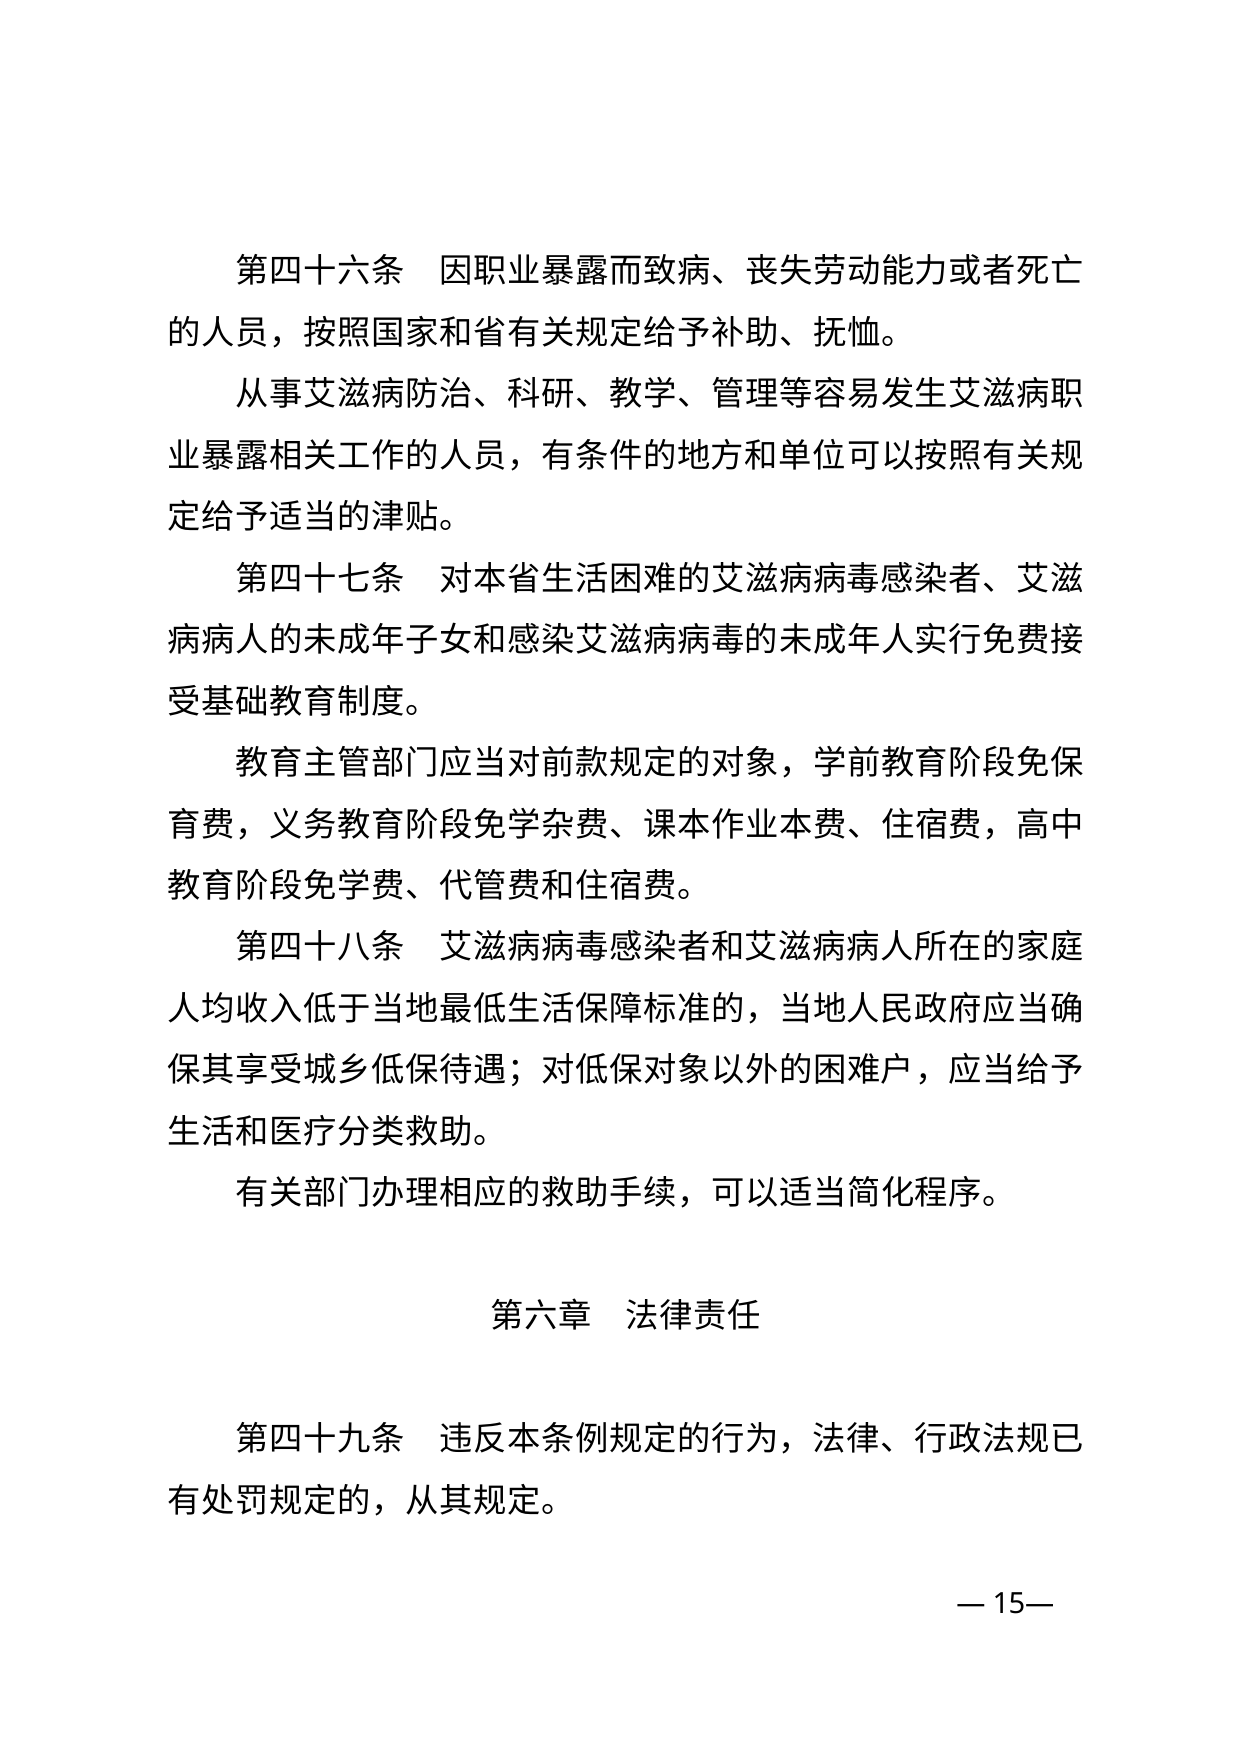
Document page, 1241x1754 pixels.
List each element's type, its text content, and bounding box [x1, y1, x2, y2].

text 第四十八条 艾滋病病毒感染者和艾滋病病人所在的家庭人均收入低于当地最低生活保障标准的，当地人民政府应当确保其享受城乡低保待遇；对低保对象以外的困难户，应当给予生活和医疗分类救助。 [168, 914, 1084, 1159]
text 有关部门办理相应的救助手续，可以适当简化程序。 [168, 1159, 1084, 1221]
text 教育主管部门应当对前款规定的对象，学前教育阶段免保育费，义务教育阶段免学杂费、课本作业本费、住宿费，高中教育阶段免学费、代管费和住宿费。 [168, 729, 1084, 914]
text 从事艾滋病防治、科研、教学、管理等容易发生艾滋病职业暴露相关工作的人员，有条件的地方和单位可以按照有关规定给予适当的津贴。 [168, 361, 1084, 545]
text 第四十九条 违反本条例规定的行为，法律、行政法规已有处罚规定的，从其规定。 [168, 1405, 1084, 1528]
text 第六章 法律责任 [168, 1282, 1084, 1344]
text 第四十七条 对本省生活困难的艾滋病病毒感染者、艾滋病病人的未成年子女和感染艾滋病病毒的未成年人实行免费接受基础教育制度。 [168, 545, 1084, 729]
text 第四十六条 因职业暴露而致病、丧失劳动能力或者死亡的人员，按照国家和省有关规定给予补助、抚恤。 [168, 238, 1084, 361]
